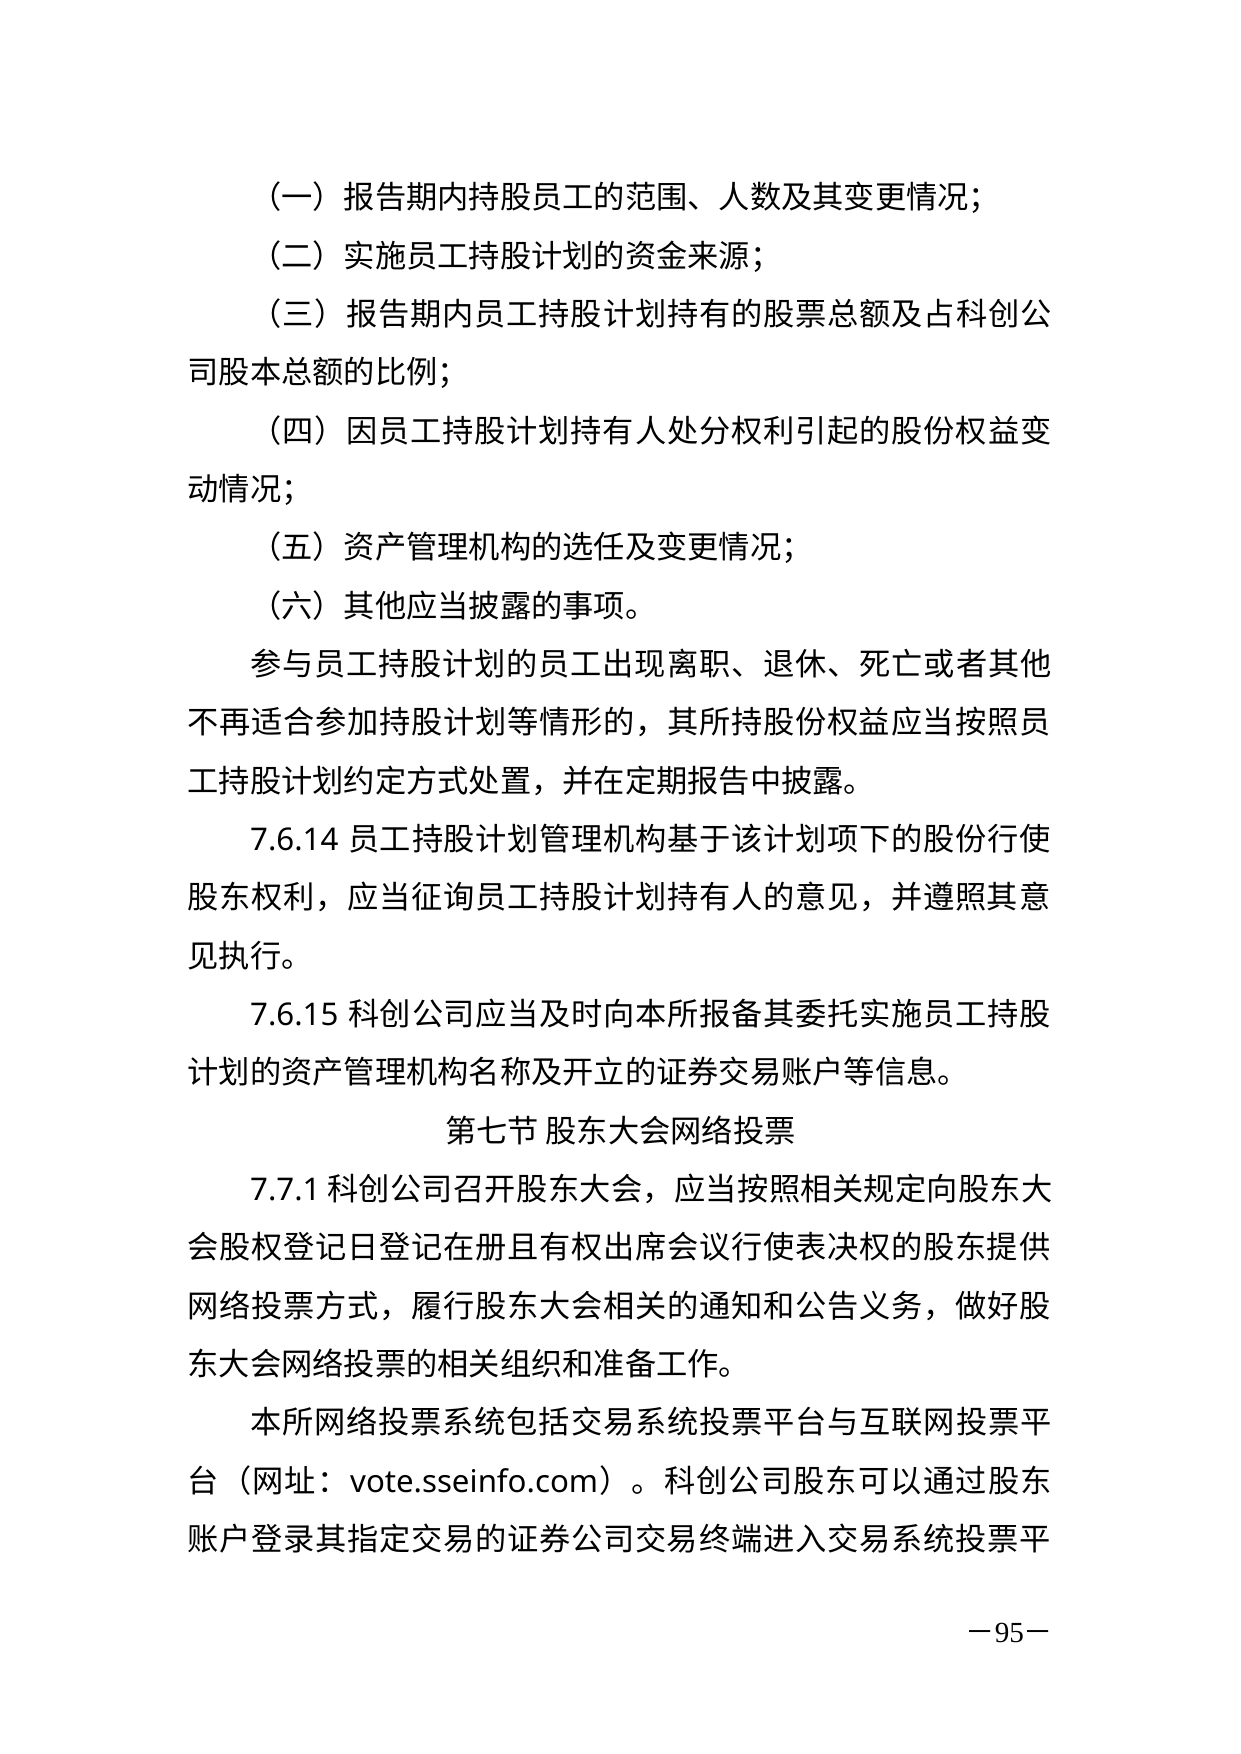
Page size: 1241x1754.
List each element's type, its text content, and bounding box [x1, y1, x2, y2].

text （一）报告期内持股员工的范围、人数及其变更情况； [187, 162, 1053, 220]
text （四）因员工持股计划持有人处分权利引起的股份权益变动情况； [187, 395, 1053, 512]
text 7.6.14 员工持股计划管理机构基于该计划项下的股份行使股东权利，应当征询员工持股计划持有人的意见，并遵照其意见执行。 [187, 804, 1053, 979]
text 参与员工持股计划的员工出现离职、退休、死亡或者其他不再适合参加持股计划等情形的，其所持股份权益应当按照员工持股计划约定方式处置，并在定期报告中披露。 [187, 629, 1053, 804]
text 7.6.15 科创公司应当及时向本所报备其委托实施员工持股计划的资产管理机构名称及开立的证券交易账户等信息。 [187, 979, 1053, 1095]
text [187, 1387, 1053, 1562]
text （二）实施员工持股计划的资金来源； [187, 220, 1053, 279]
text （六）其他应当披露的事项。 [187, 570, 1053, 629]
text （三）报告期内员工持股计划持有的股票总额及占科创公司股本总额的比例； [187, 279, 1053, 395]
text 7.7.1科创公司召开股东大会，应当按照相关规定向股东大会股权登记日登记在册且有权出席会议行使表决权的股东提供网络投票方式，履行股东大会相关的通知和公告义务，做好股东大会网络投票的相关组织和准备工作。 [187, 1154, 1053, 1387]
text 第七节 股东大会网络投票 [187, 1095, 1053, 1154]
text （五）资产管理机构的选任及变更情况； [187, 512, 1053, 570]
